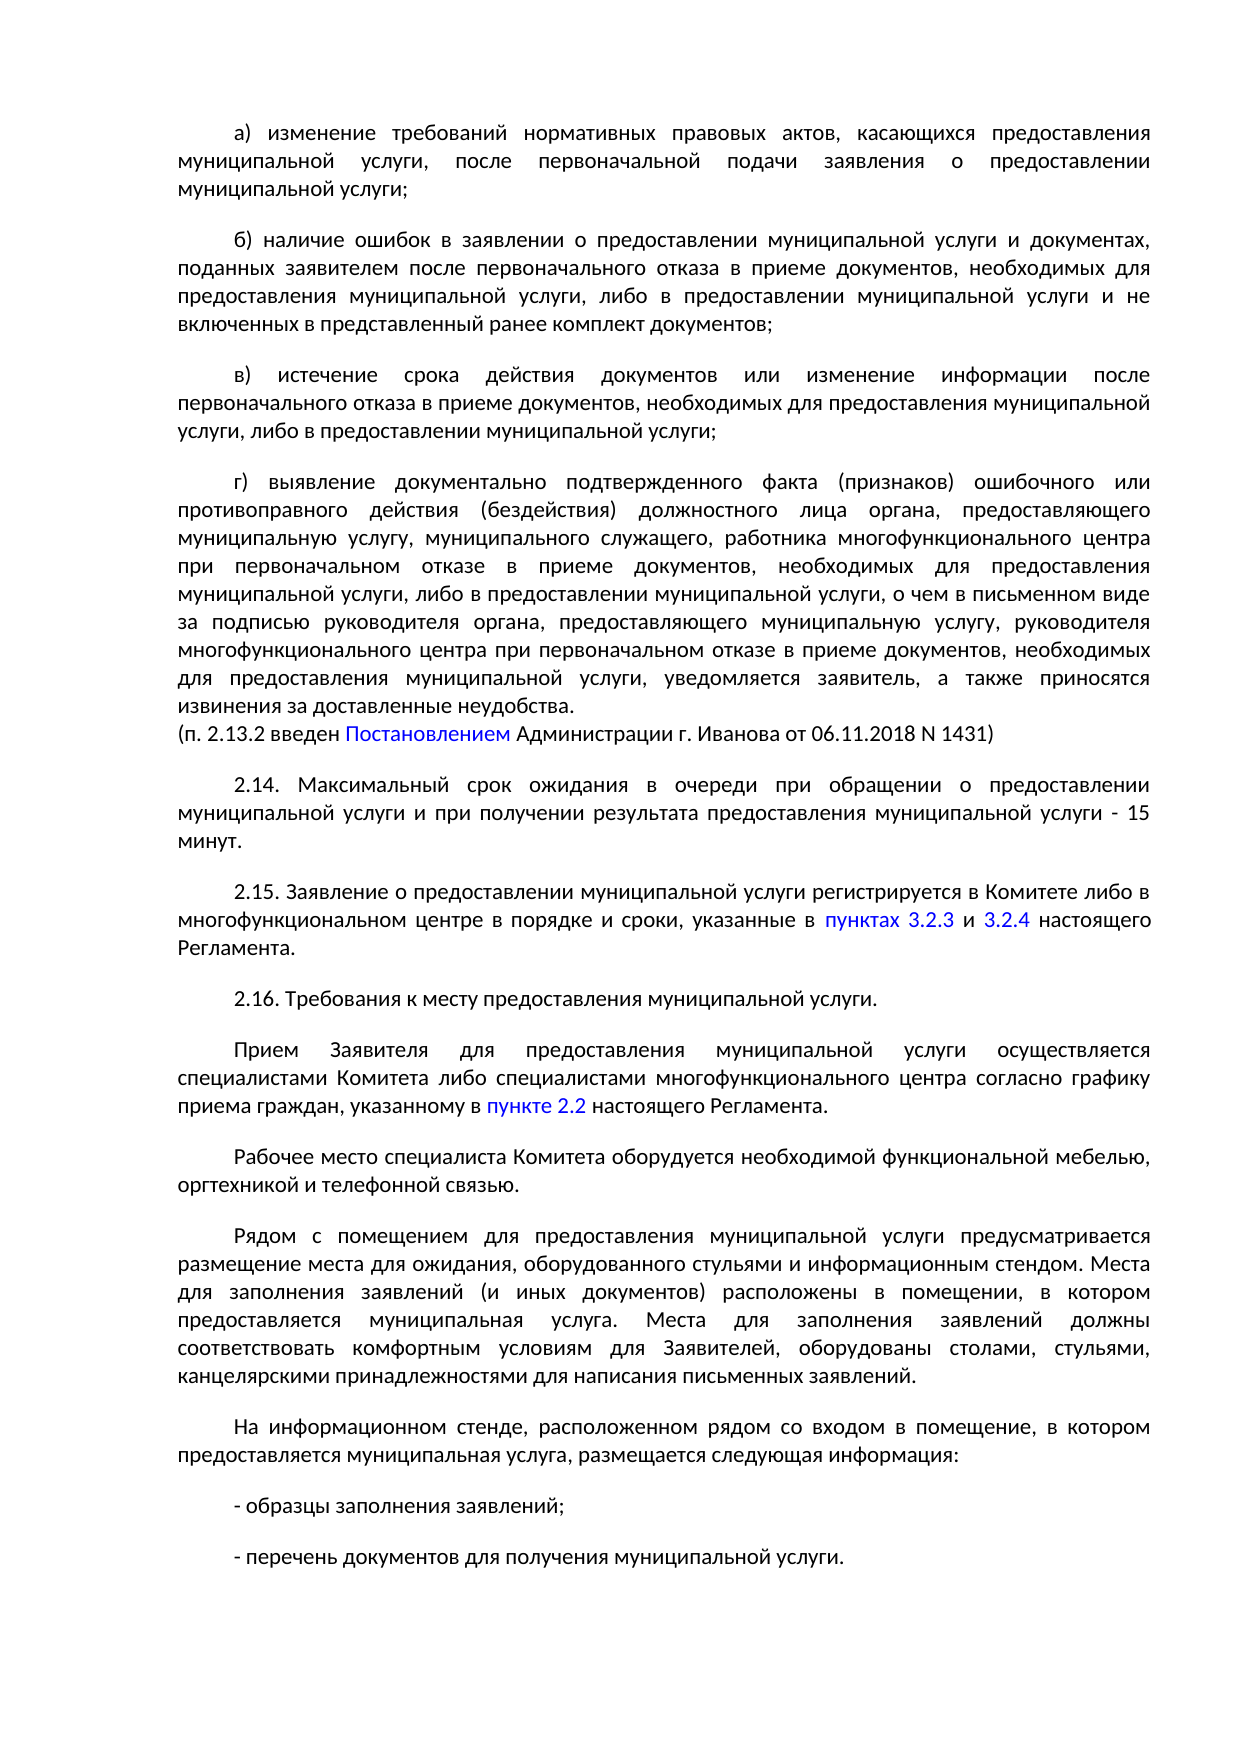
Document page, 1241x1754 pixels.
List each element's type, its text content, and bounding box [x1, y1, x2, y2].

text г) выявление документально подтвержденного факта (признаков) ошибочного или противоправного действия (бездействия) должностного лица органа, предоставляющего муниципальную услугу, муниципального служащего, работника многофункционального центра при первоначальном отказе в приеме документов, необходимых для предоставления муниципальной услуги, либо в предоставлении муниципальной услуги, о чем в письменном виде за подписью руководителя органа, предоставляющего муниципальную услугу, руководителя многофункционального центра при первоначальном отказе в приеме документов, необходимых для предоставления муниципальной услуги, уведомляется заявитель, а также приносятся извинения за доставленные неудобства. [177, 467, 1152, 719]
text 2.14. Максимальный срок ожидания в очереди при обращении о предоставлении муниципальной услуги и при получении результата предоставления муниципальной услуги - 15 минут. [177, 770, 1152, 854]
text а) изменение требований нормативных правовых актов, касающихся предоставления муниципальной услуги, после первоначальной подачи заявления о предоставлении муниципальной услуги; [177, 118, 1152, 202]
text в) истечение срока действия документов или изменение информации после первоначального отказа в приеме документов, необходимых для предоставления муниципальной услуги, либо в предоставлении муниципальной услуги; [177, 360, 1152, 444]
text - образцы заполнения заявлений; [177, 1491, 1152, 1519]
text На информационном стенде, расположенном рядом со входом в помещение, в котором предоставляется муниципальная услуга, размещается следующая информация: [177, 1412, 1152, 1468]
text 2.15. Заявление о предоставлении муниципальной услуги регистрируется в Комитете либо в многофункциональном центре в порядке и сроки, указанные в пунктах 3.2.3 и 3.2.4 настоящего Регламента. [177, 877, 1152, 961]
text 2.16. Требования к месту предоставления муниципальной услуги. [177, 984, 1152, 1012]
text Рядом с помещением для предоставления муниципальной услуги предусматривается размещение места для ожидания, оборудованного стульями и информационным стендом. Места для заполнения заявлений (и иных документов) расположены в помещении, в котором предоставляется муниципальная услуга. Места для заполнения заявлений должны соответствовать комфортным условиям для Заявителей, оборудованы столами, стульями, канцелярскими принадлежностями для написания письменных заявлений. [177, 1221, 1152, 1389]
text - перечень документов для получения муниципальной услуги. [177, 1542, 1152, 1570]
text б) наличие ошибок в заявлении о предоставлении муниципальной услуги и документах, поданных заявителем после первоначального отказа в приеме документов, необходимых для предоставления муниципальной услуги, либо в предоставлении муниципальной услуги и не включенных в представленный ранее комплект документов; [177, 225, 1152, 337]
text Прием Заявителя для предоставления муниципальной услуги осуществляется специалистами Комитета либо специалистами многофункционального центра согласно графику приема граждан, указанному в пункте 2.2 настоящего Регламента. [177, 1035, 1152, 1119]
text (п. 2.13.2 введен Постановлением Администрации г. Иванова от 06.11.2018 N 1431) [177, 719, 1152, 747]
text Рабочее место специалиста Комитета оборудуется необходимой функциональной мебелью, оргтехникой и телефонной связью. [177, 1142, 1152, 1198]
